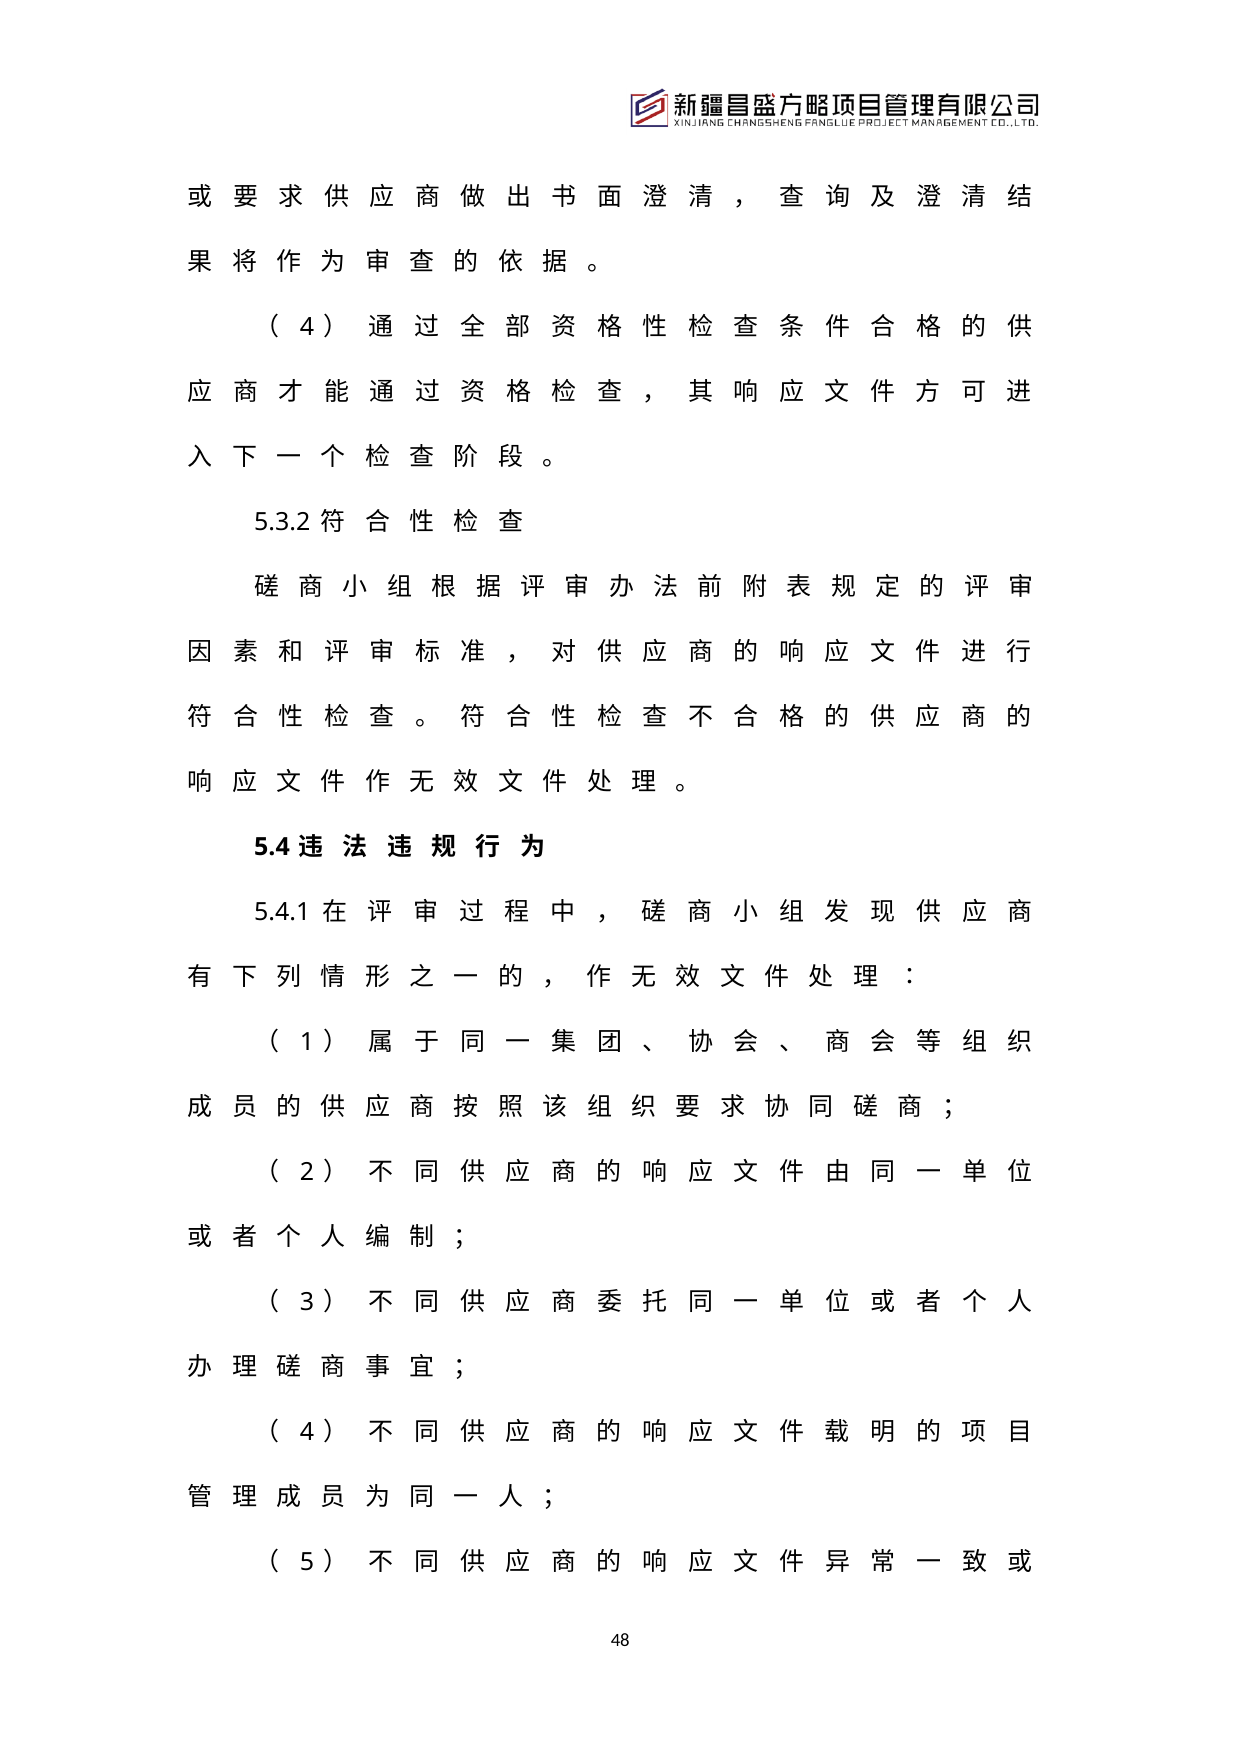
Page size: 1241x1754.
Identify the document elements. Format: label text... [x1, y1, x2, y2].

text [187, 1527, 1053, 1592]
text （3）不同供应商委托同一单位或者个人办理磋商事宜； [187, 1267, 1053, 1397]
text 磋商小组根据评审办法前附表规定的评审因素和评审标准，对供应商的响应文件进行符合性检查。符合性检查不合格的供应商的响应文件作无效文件处理。 [187, 552, 1053, 812]
text 5.4.1在评审过程中，磋商小组发现供应商有下列情形之一的，作无效文件处理∶ [187, 877, 1053, 1007]
text 5.3.2符合性检查 [187, 487, 1053, 552]
text 5.4违法违规行为 [187, 812, 1053, 877]
text （1）属于同一集团、协会、商会等组织成员的供应商按照该组织要求协同磋商； [187, 1007, 1053, 1137]
picture [616, 88, 1054, 135]
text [187, 162, 1053, 292]
text （4）通过全部资格性检查条件合格的供应商才能通过资格检查，其响应文件方可进入下一个检查阶段。 [187, 292, 1053, 487]
text （2）不同供应商的响应文件由同一单位或者个人编制； [187, 1137, 1053, 1267]
text （4）不同供应商的响应文件载明的项目管理成员为同一人； [187, 1397, 1053, 1527]
